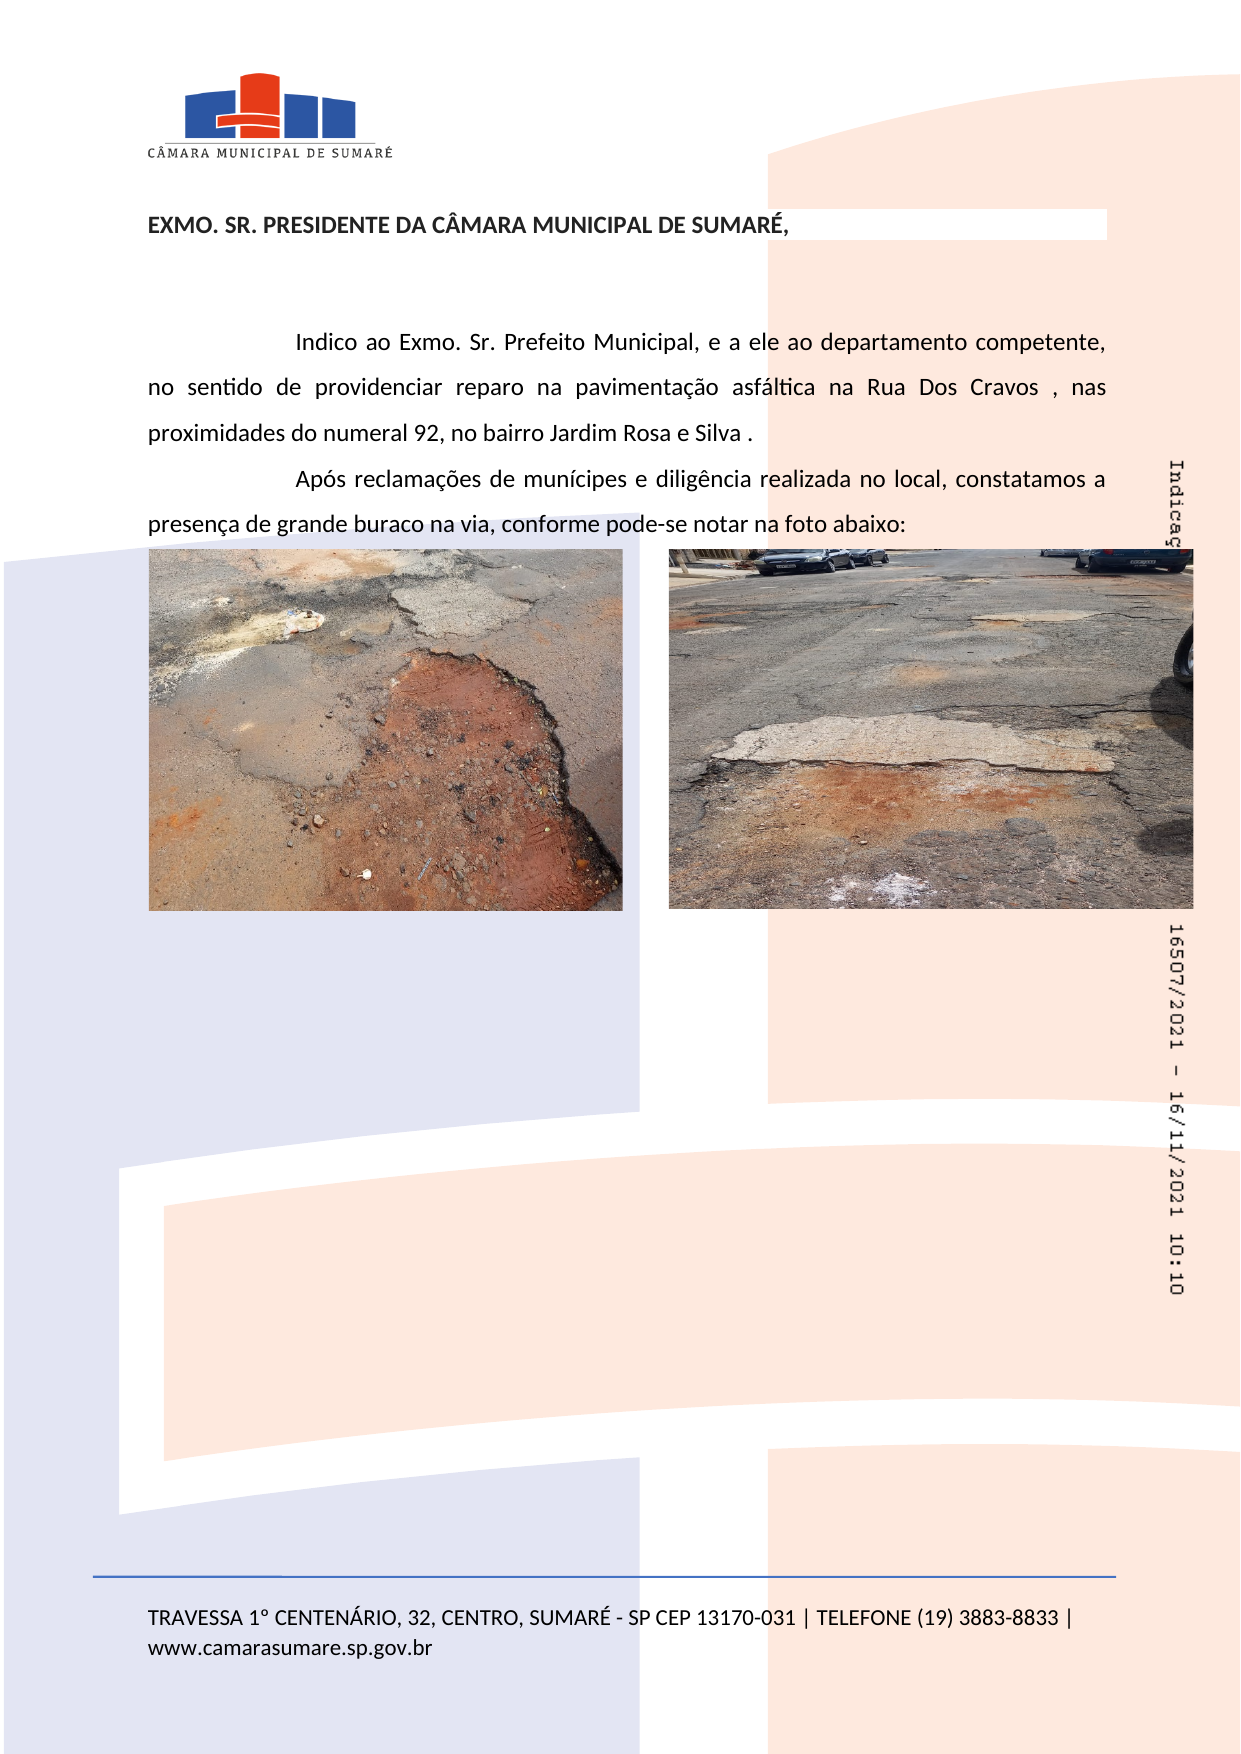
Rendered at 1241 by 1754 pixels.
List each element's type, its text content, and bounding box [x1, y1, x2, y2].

text Indico ao Exmo. Sr. Prefeito Municipal, e a ele ao departamento competente, no sentido de providenciar reparo na pavimentação asfáltica na Rua Dos Cravos , nas proximidades do numeral 92, no bairro Jardim Rosa e Silva . [148, 326, 1107, 448]
picture [668, 455, 1205, 1299]
picture [147, 73, 394, 160]
text EXMO. SR. PRESIDENTE DA CÂMARA MUNICIPAL DE SUMARÉ, [148, 209, 1107, 240]
text Após reclamações de munícipes e diligência realizada no local, constatamos a presença de grande buraco na via, conforme pode-se notar na foto abaixo: [148, 463, 1107, 539]
picture [147, 549, 623, 909]
